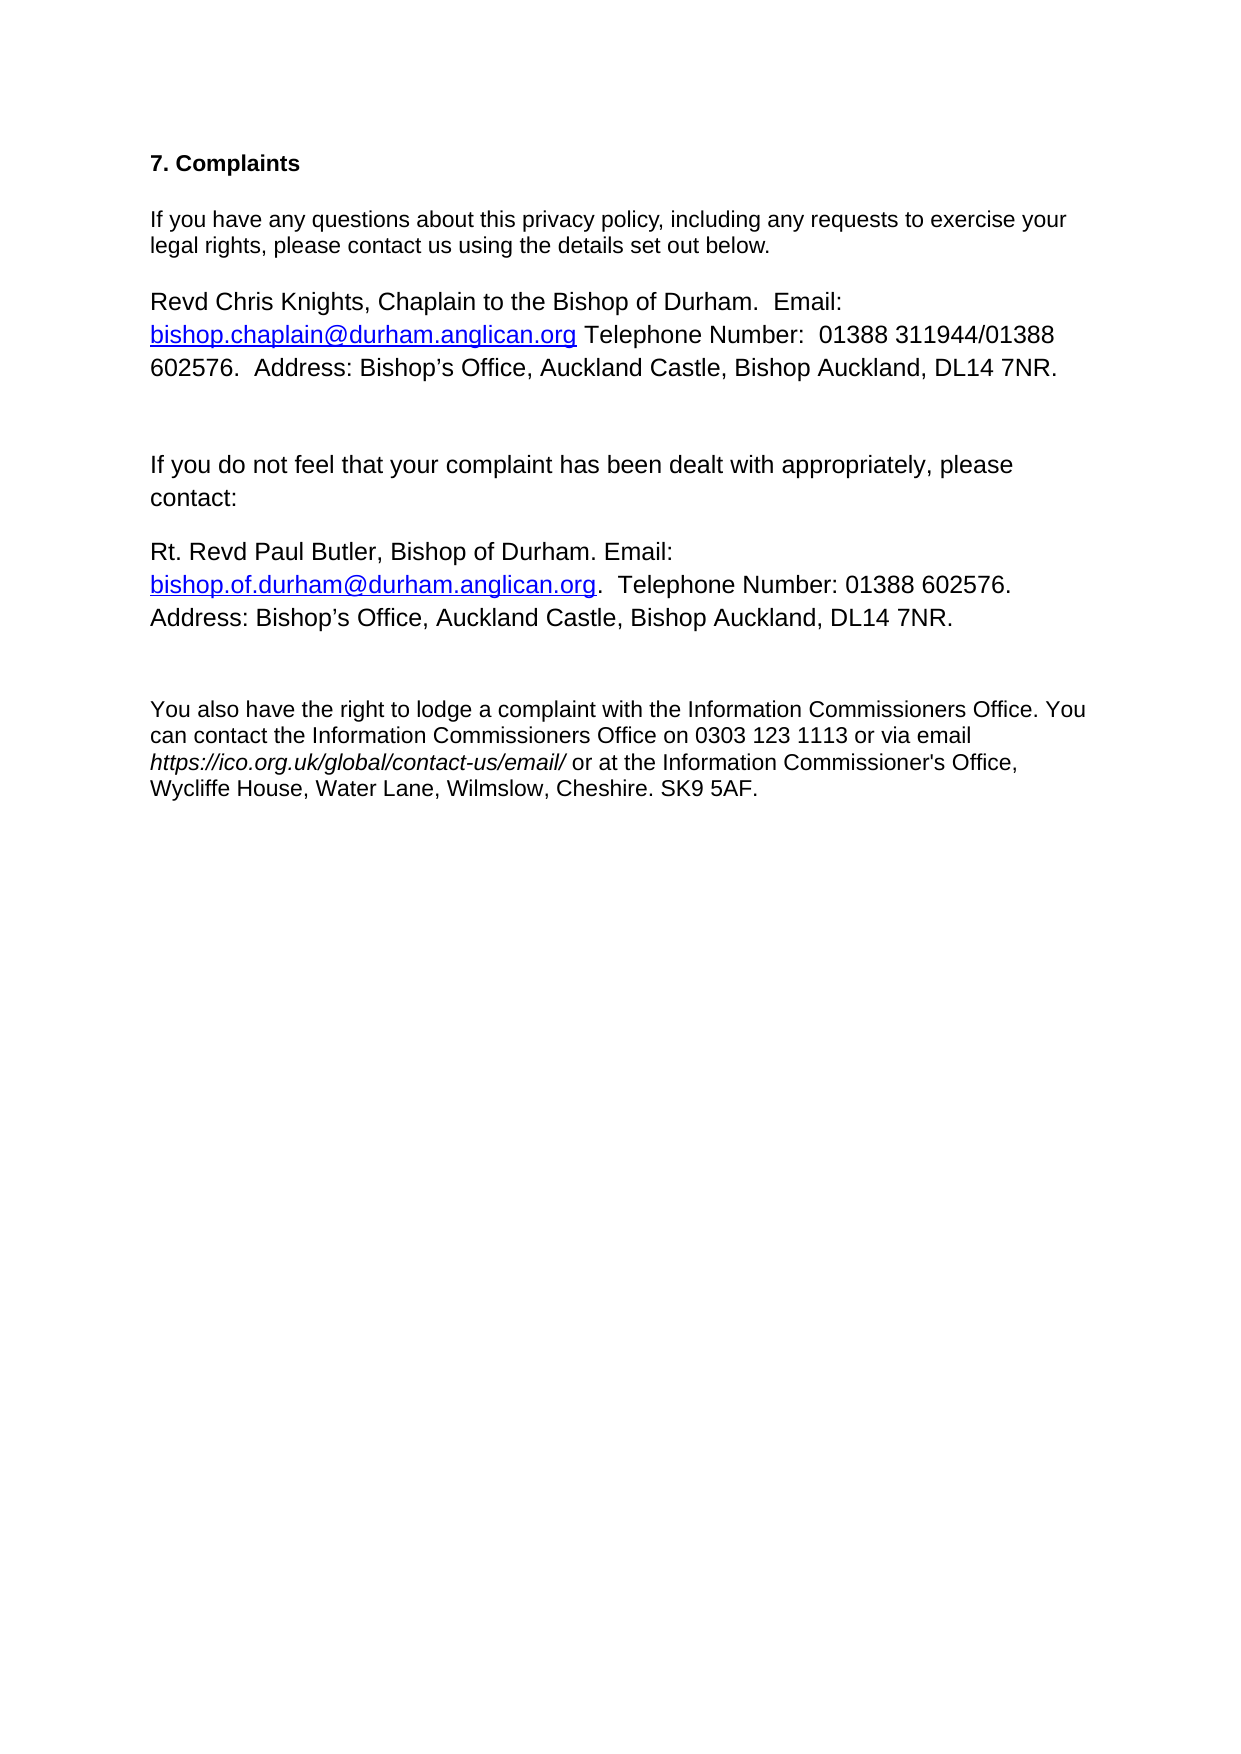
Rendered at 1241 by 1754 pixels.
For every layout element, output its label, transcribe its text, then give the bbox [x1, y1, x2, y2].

title If you have any questions about this privacy policy, including any requests to exercise your legal rights, please contact us using the details set out below. [150, 206, 1090, 258]
text You also have the right to lodge a complaint with the Information Commissioners Office. You can contact the Information Commissioners Office on 0303 123 1113 or via email https://ico.org.uk/global/contact-us/email/ or at the Information Commissioner's Office, Wycliffe House, Water Lane, Wilmslow, Cheshire. SK9 5AF. [150, 696, 1090, 801]
text Rt. Revd Paul Butler, Bishop of Durham. Email: bishop.of.durham@durham.anglican.org. Telephone Number: 01388 602576. Address: Bishop’s Office, Auckland Castle, Bishop Auckland, DL14 7NR. [150, 537, 1090, 632]
text Revd Chris Knights, Chaplain to the Bishop of Durham. Email: bishop.chaplain@durham.anglican.org Telephone Number: 01388 311944/01388 602576. Address: Bishop’s Office, Auckland Castle, Bishop Auckland, DL14 7NR. [150, 287, 1090, 382]
title 7. Complaints [150, 150, 1090, 176]
text If you do not feel that your complaint has been dealt with appropriately, please contact: [150, 450, 1090, 512]
